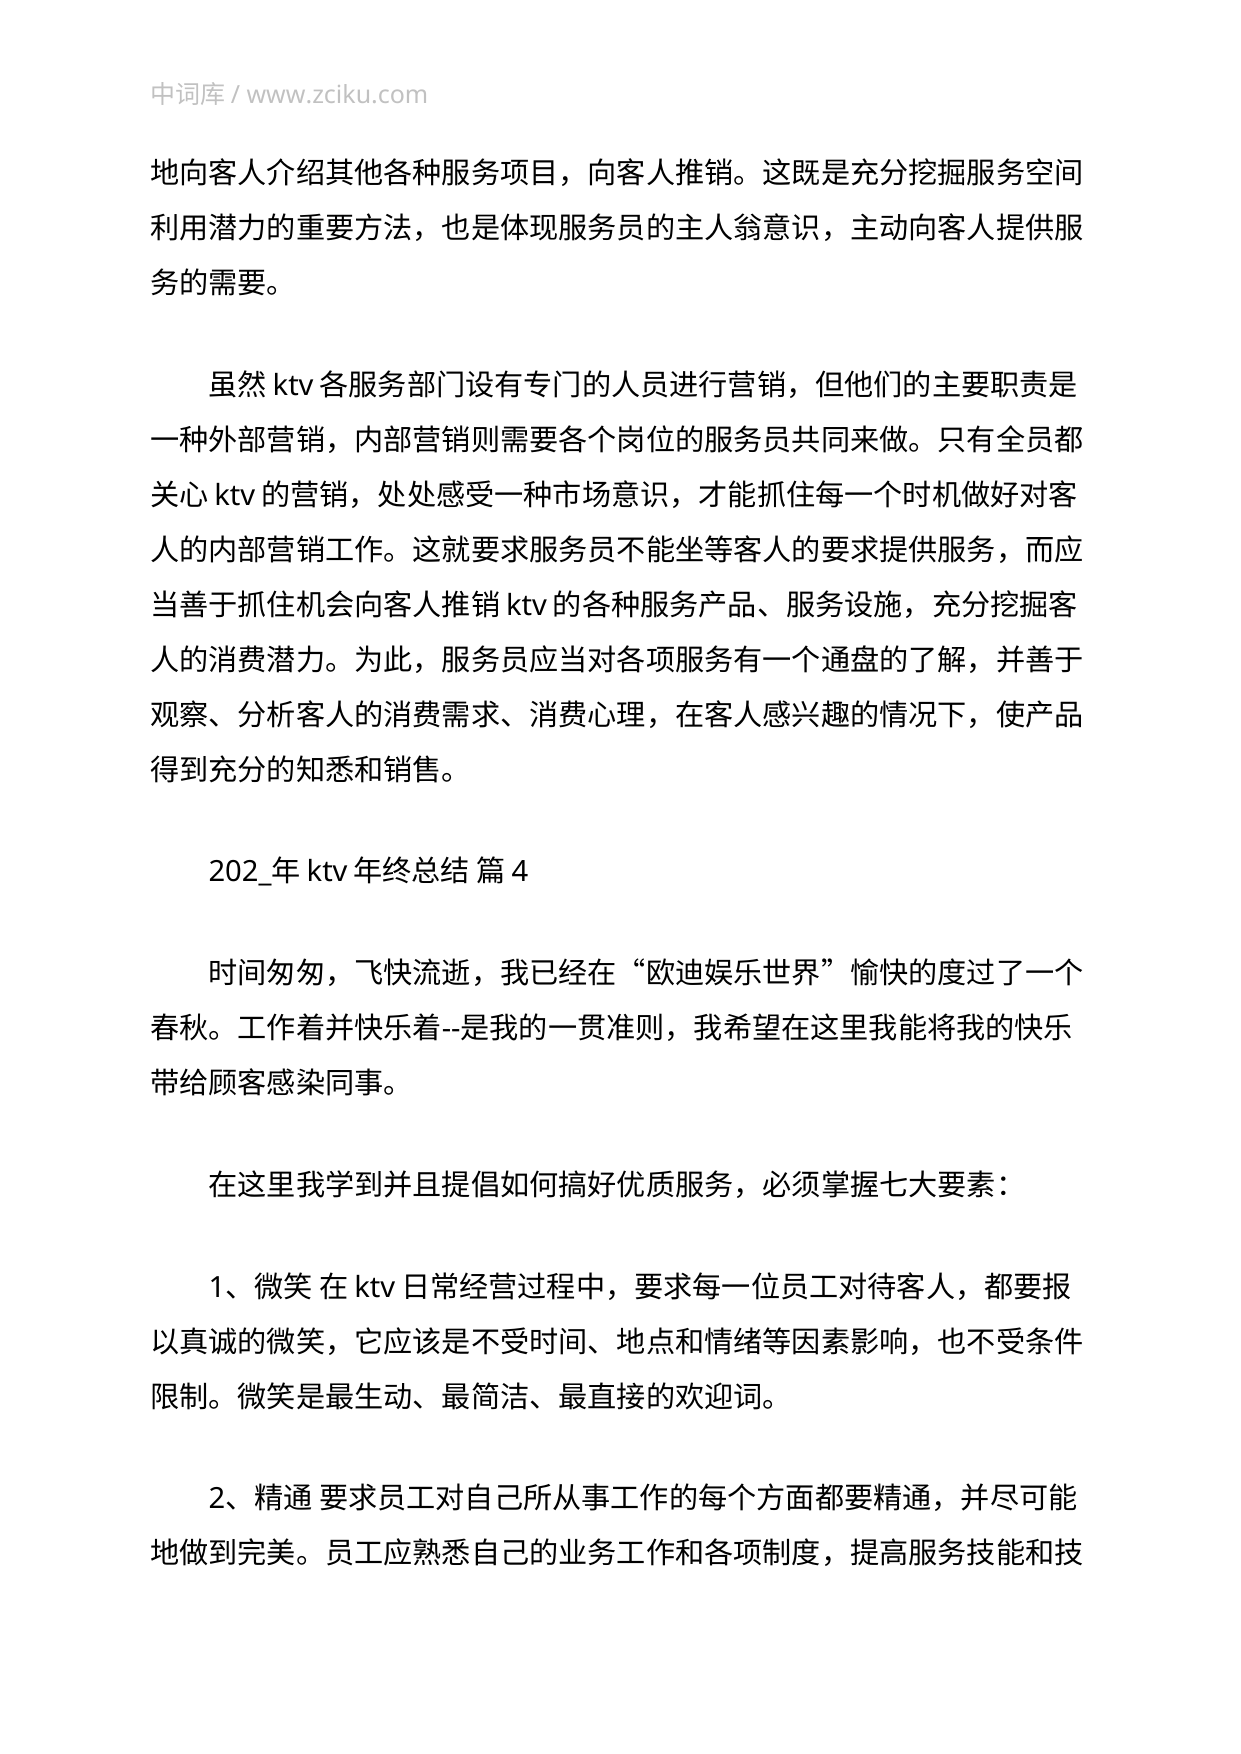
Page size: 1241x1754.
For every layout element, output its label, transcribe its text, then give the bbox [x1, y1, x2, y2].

text 虽然ktv各服务部门设有专门的人员进行营销，但他们的主要职责是一种外部营销，内部营销则需要各个岗位的服务员共同来做。只有全员都关心ktv的营销，处处感受一种市场意识，才能抓住每一个时机做好对客人的内部营销工作。这就要求服务员不能坐等客人的要求提供服务，而应当善于抓住机会向客人推销ktv的各种服务产品、服务设施，充分挖掘客人的消费潜力。为此，服务员应当对各项服务有一个通盘的了解，并善于观察、分析客人的消费需求、消费心理，在客人感兴趣的情况下，使产品得到充分的知悉和销售。 [150, 362, 1090, 788]
text 时间匆匆，飞快流逝，我已经在“欧迪娱乐世界”愉快的度过了一个春秋。工作着并快乐着--是我的一贯准则，我希望在这里我能将我的快乐带给顾客感染同事。 [150, 950, 1090, 1102]
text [150, 1475, 1090, 1572]
text 202_年ktv年终总结 篇4 [150, 848, 1090, 890]
text 在这里我学到并且提倡如何搞好优质服务，必须掌握七大要素： [150, 1162, 1090, 1204]
text 1、微笑 在ktv日常经营过程中，要求每一位员工对待客人，都要报以真诚的微笑，它应该是不受时间、地点和情绪等因素影响，也不受条件限制。微笑是最生动、最简洁、最直接的欢迎词。 [150, 1263, 1090, 1416]
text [150, 150, 1090, 302]
